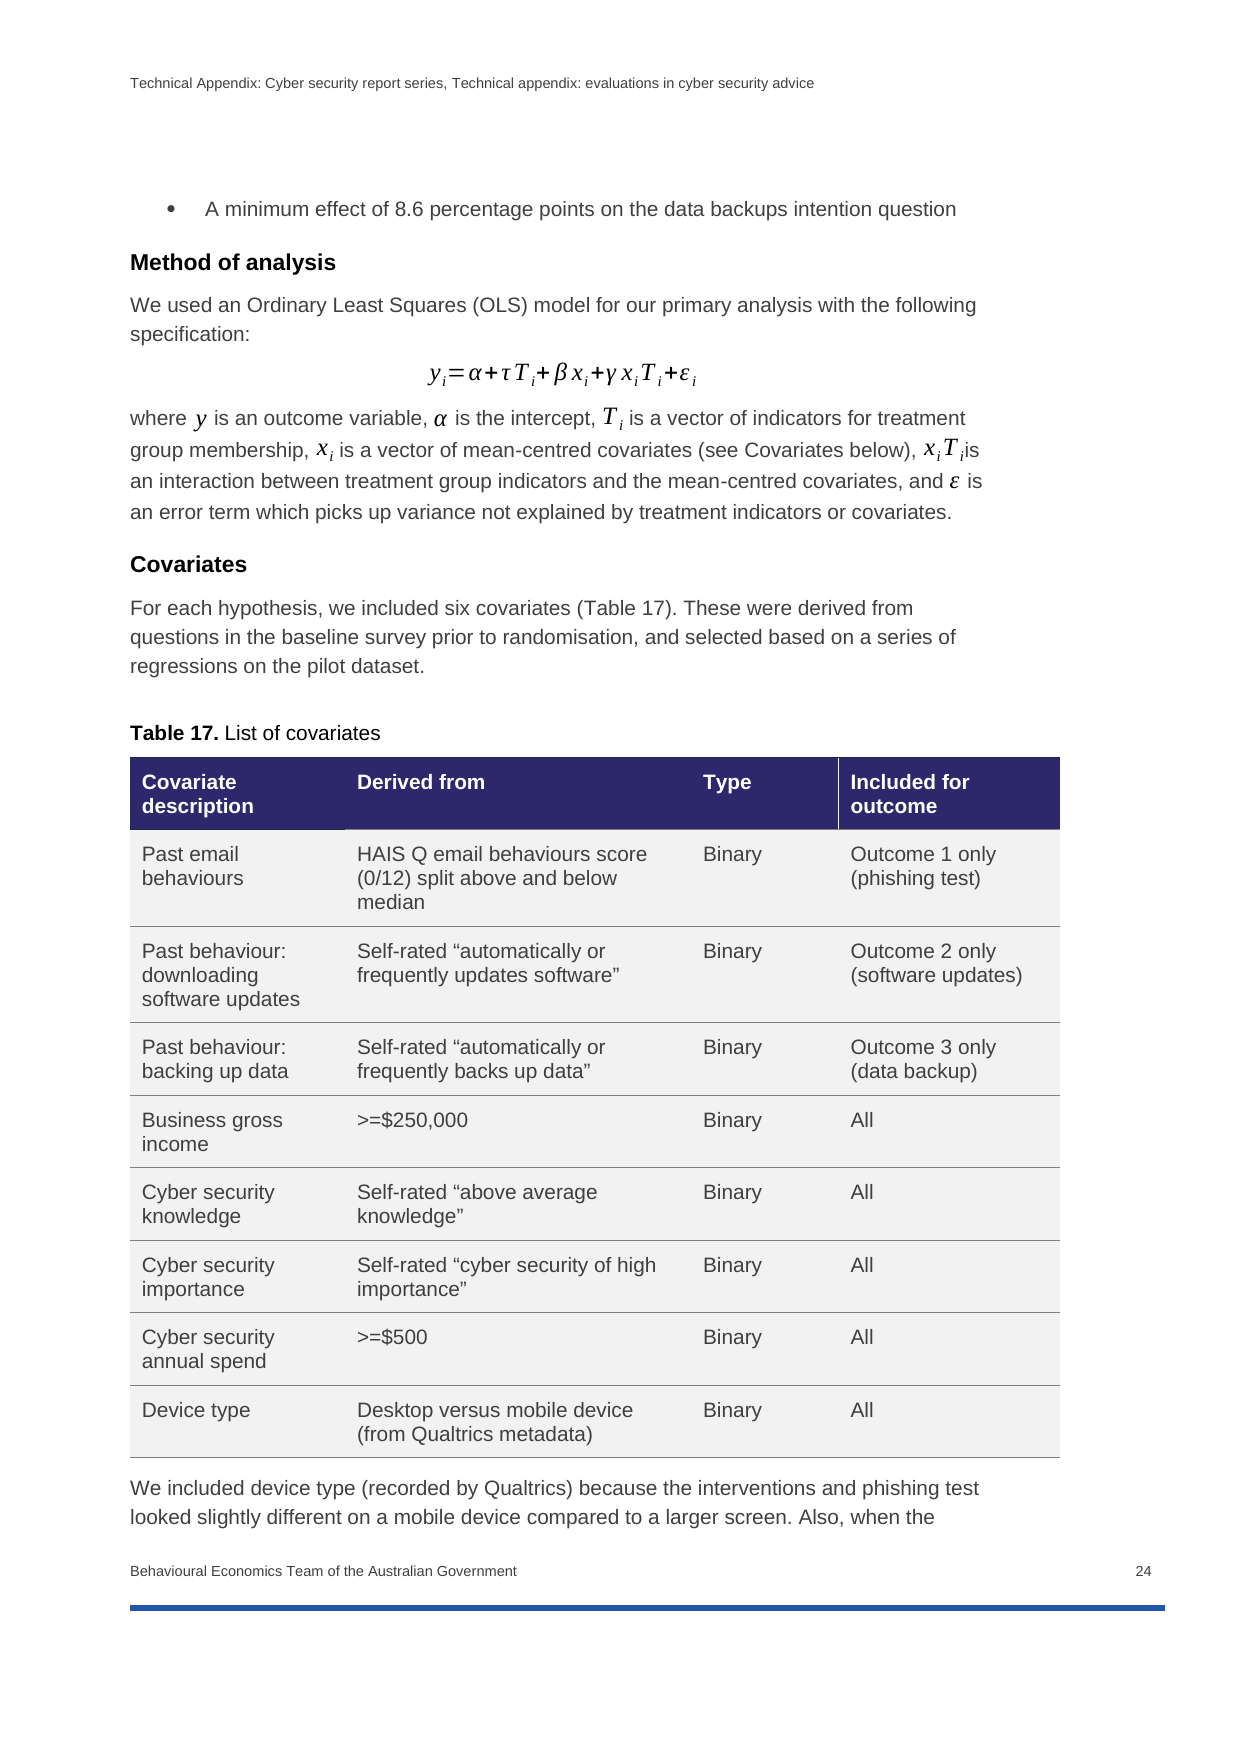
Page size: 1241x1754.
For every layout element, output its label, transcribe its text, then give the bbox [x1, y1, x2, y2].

table_cell Self-rated “above average knowledge” [345, 1168, 691, 1240]
table_cell Outcome 1 only (phishing test) [839, 830, 1060, 926]
table_header Covariate description [130, 758, 345, 829]
subtitle Covariates [130, 548, 992, 578]
subtitle List of covariates [130, 715, 992, 744]
table_cell Binary [691, 1386, 838, 1457]
table_cell Binary [691, 1241, 838, 1312]
table_cell >=$500 [345, 1313, 691, 1385]
table_cell Past behaviour: backing up data [130, 1023, 345, 1095]
list For each hypothesis, we included six covariates (Table 16). These were derived from questions in the baseline survey prior to randomisation, and selected based on a series of regressions on the pilot dataset. [130, 590, 992, 678]
table_cell Cyber security knowledge [130, 1168, 345, 1240]
table_cell Binary [691, 1313, 838, 1385]
table_cell Self-rated “cyber security of high importance” [345, 1241, 691, 1312]
table_cell HAIS Q email behaviours score (0/12) split above and below median [345, 830, 691, 926]
table_cell All [839, 1313, 1060, 1385]
table_cell Binary [691, 1096, 838, 1167]
table_cell Self-rated “automatically or frequently backs up data” [345, 1023, 691, 1095]
table_cell Past email behaviours [130, 830, 345, 926]
table_cell Binary [691, 927, 838, 1022]
table_cell Binary [691, 830, 838, 926]
table_cell Binary [691, 1023, 838, 1095]
table_cell All [839, 1168, 1060, 1240]
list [130, 1471, 992, 1529]
list A minimum effect of 8.6 percentage points on the data backups intention question [167, 192, 992, 221]
table_cell Binary [691, 1168, 838, 1240]
table_header Derived from [345, 758, 691, 829]
table_cell Desktop versus mobile device (from Qualtrics metadata) [345, 1386, 691, 1457]
table_cell Self-rated “automatically or frequently updates software” [345, 927, 691, 1022]
table_cell Business gross income [130, 1096, 345, 1167]
table_cell >=$250,000 [345, 1096, 691, 1167]
table_cell Cyber security importance [130, 1241, 345, 1312]
table_cell Cyber security annual spend [130, 1313, 345, 1385]
text We used an Ordinary Least Squares (OLS) model for our primary analysis with the following specification: [130, 288, 992, 346]
table_cell Outcome 2 only (software updates) [839, 927, 1060, 1022]
table_cell All [839, 1241, 1060, 1312]
table_cell Outcome 3 only (data backup) [839, 1023, 1060, 1095]
table_header Included for outcome [839, 758, 1060, 829]
table_cell All [839, 1096, 1060, 1167]
text where is an outcome variable, is the intercept, is a vector of indicators for treatment group membership, is a vector of mean-centred covariates (see Covariates below), is an interaction between treatment group indicators and the mean-centred covariates, and is an error term which picks up variance not explained by treatment indicators or covariates. [130, 402, 992, 523]
table_header Type [691, 758, 838, 829]
table_cell All [839, 1386, 1060, 1457]
table_cell Past behaviour: downloading software updates [130, 927, 345, 1022]
table_cell Device type [130, 1386, 345, 1457]
subtitle Method of analysis [130, 246, 992, 275]
